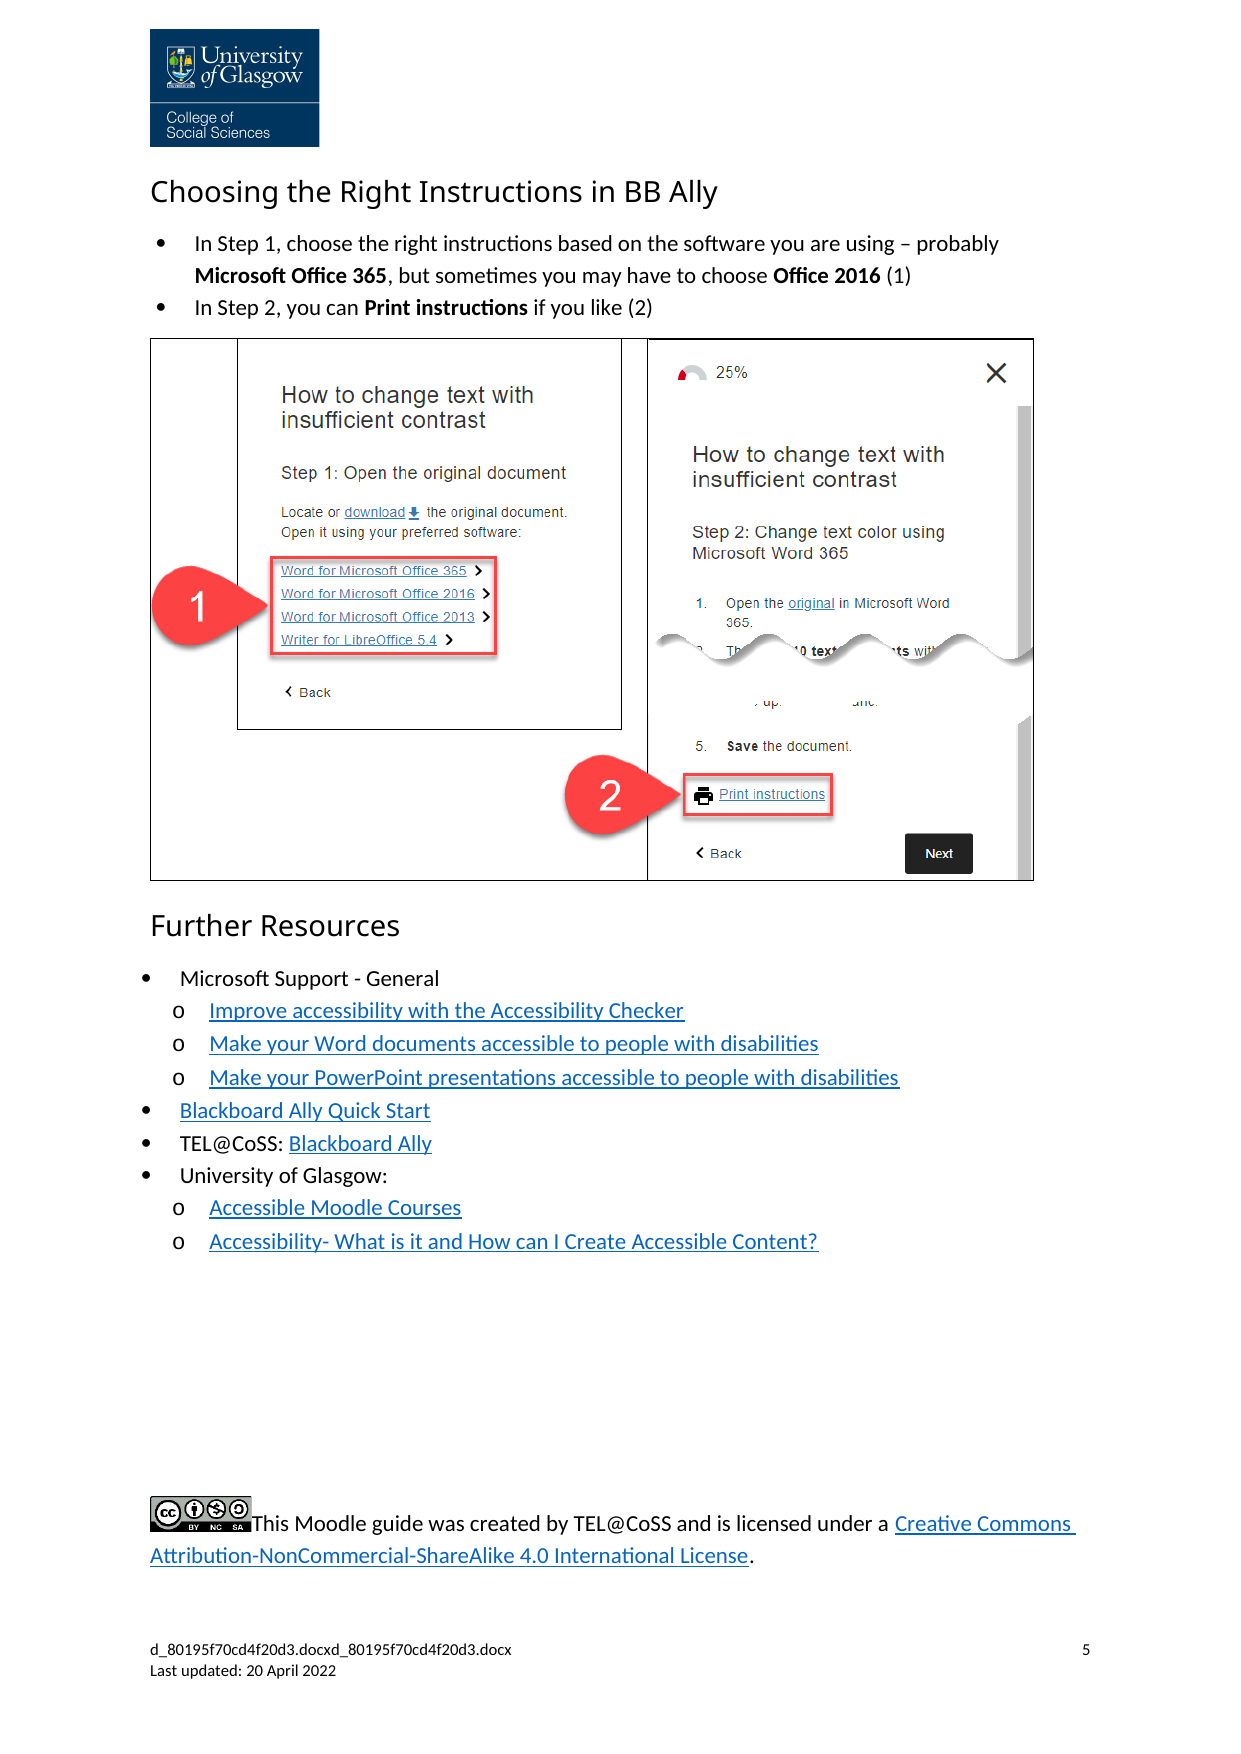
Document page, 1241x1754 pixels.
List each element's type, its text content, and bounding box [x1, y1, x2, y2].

text This Moodle guide was created by TEL@CoSS and is licensed under a Creative Commons Attribution-NonCommercial-ShareAlike 4.0 International License. [150, 1496, 1090, 1569]
list Accessible Moodle Courses [172, 1193, 1090, 1222]
list TEL@CoSS: Blackboard Ally [142, 1129, 1090, 1157]
list Accessibility- What is it and How can I Create Accessible Content? [172, 1227, 1090, 1256]
subtitle Further Resources [150, 906, 1090, 945]
list In Step 1, choose the right instructions based on the software you are using – probably Microsoft Office 365, but sometimes you may have to choose Office 2016 (1) [157, 229, 1090, 289]
list In Step 2, you can Print instructions if you like (2) [157, 293, 1090, 321]
list Microsoft Support - General [142, 964, 1090, 992]
list Make your PowerPoint presentations accessible to people with disabilities [172, 1063, 1090, 1092]
list Improve accessibility with the Accessibility Checker [172, 996, 1090, 1025]
picture [151, 339, 1033, 880]
list Blackboard Ally Quick Start [142, 1097, 1090, 1125]
picture [150, 29, 320, 147]
picture [150, 1496, 252, 1532]
subtitle Choosing the Right Instructions in BB Ally [150, 171, 1090, 211]
list Make your Word documents accessible to people with disabilities [172, 1029, 1090, 1059]
list University of Glasgow: [142, 1161, 1090, 1189]
